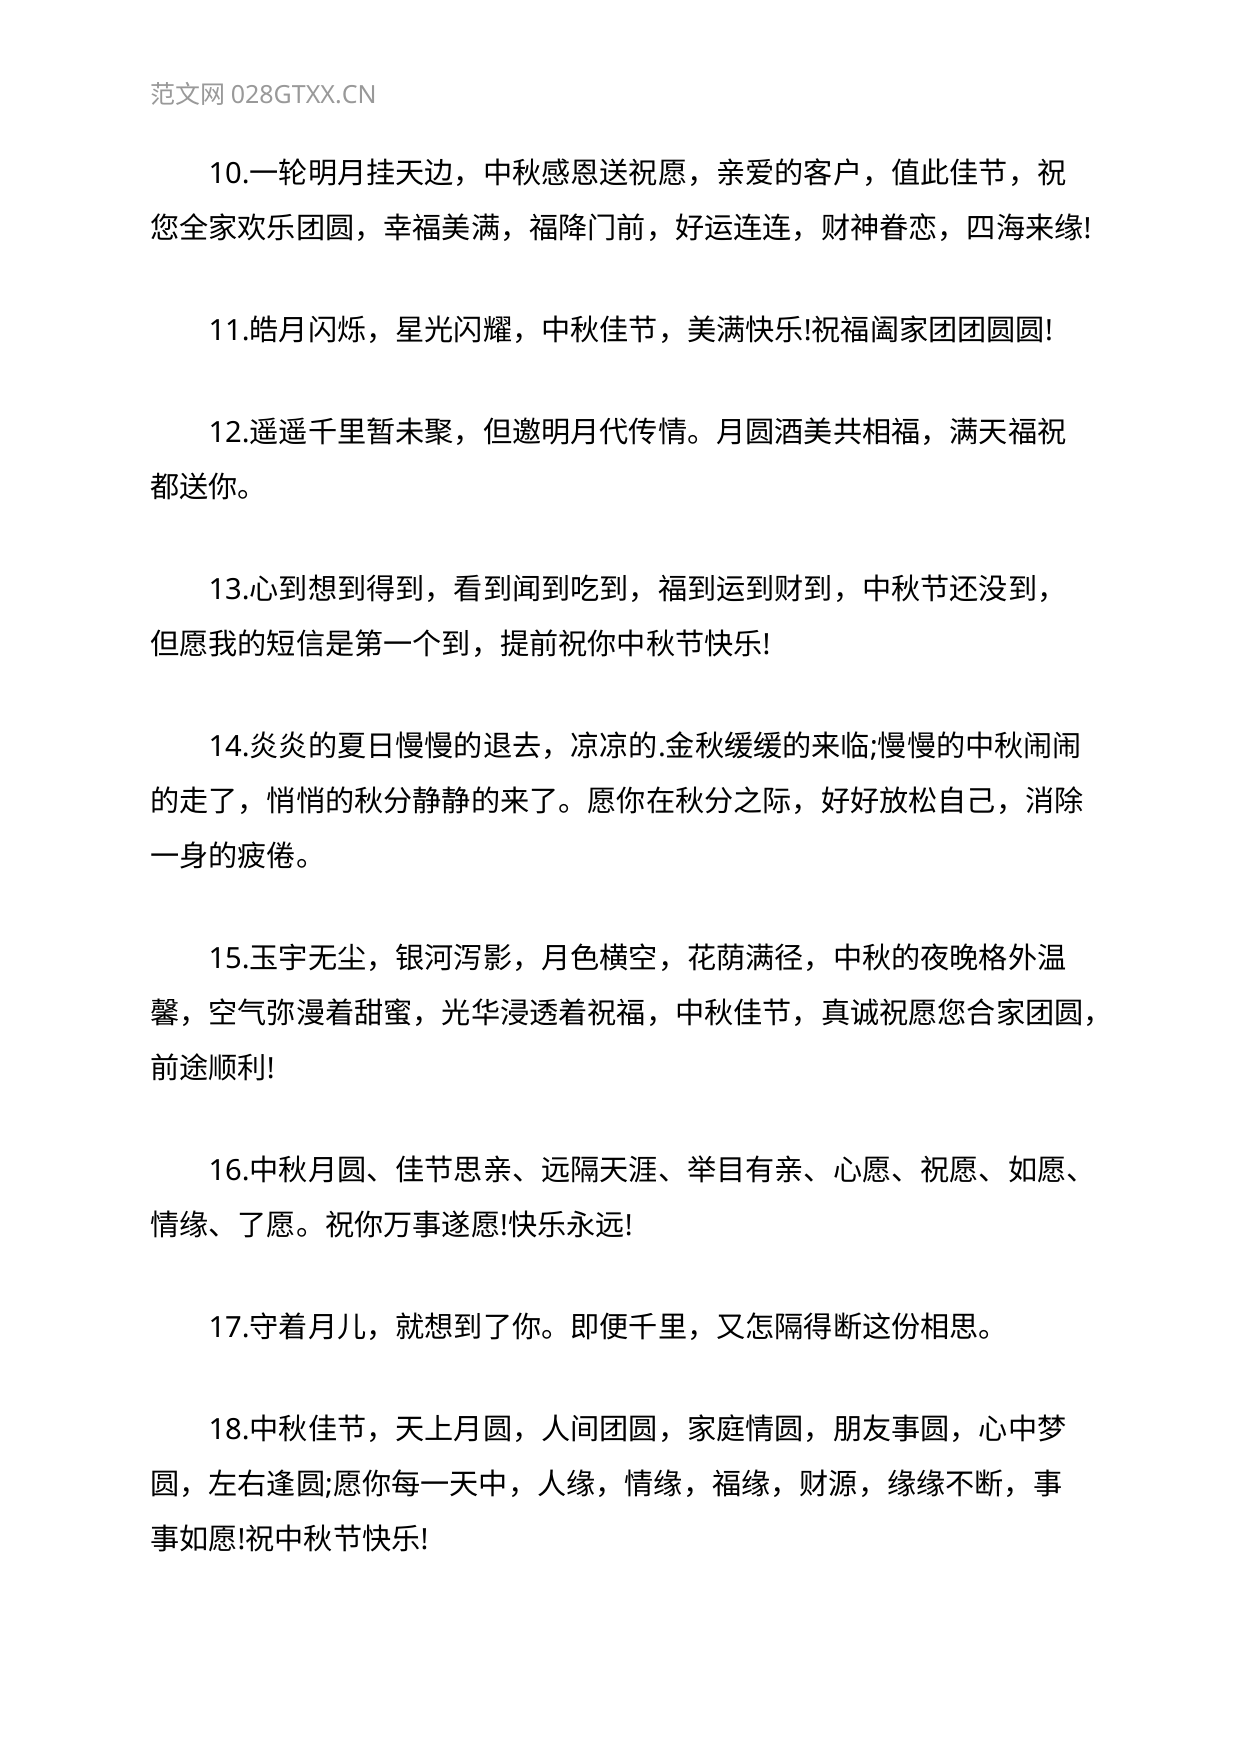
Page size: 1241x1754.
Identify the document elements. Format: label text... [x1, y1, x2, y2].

text 15.玉宇无尘，银河泻影，月色横空，花荫满径，中秋的夜晚格外温馨，空气弥漫着甜蜜，光华浸透着祝福，中秋佳节，真诚祝愿您合家团圆，前途顺利! [150, 934, 1090, 1087]
text 10.一轮明月挂天边，中秋感恩送祝愿，亲爱的客户，值此佳节，祝您全家欢乐团圆，幸福美满，福降门前，好运连连，财神眷恋，四海来缘! [150, 150, 1090, 247]
text 17.守着月儿，就想到了你。即便千里，又怎隔得断这份相思。 [150, 1303, 1090, 1346]
text 16.中秋月圆、佳节思亲、远隔天涯、举目有亲、心愿、祝愿、如愿、情缘、了愿。祝你万事遂愿!快乐永远! [150, 1146, 1090, 1244]
text 11.皓月闪烁，星光闪耀，中秋佳节，美满快乐!祝福阖家团团圆圆! [150, 307, 1090, 349]
text 18.中秋佳节，天上月圆，人间团圆，家庭情圆，朋友事圆，心中梦圆，左右逢圆;愿你每一天中，人缘，情缘，福缘，财源，缘缘不断，事事如愿!祝中秋节快乐! [150, 1405, 1090, 1558]
text 14.炎炎的夏日慢慢的退去，凉凉的.金秋缓缓的来临;慢慢的中秋闹闹的走了，悄悄的秋分静静的来了。愿你在秋分之际，好好放松自己，消除一身的疲倦。 [150, 723, 1090, 875]
text 13.心到想到得到，看到闻到吃到，福到运到财到，中秋节还没到，但愿我的短信是第一个到，提前祝你中秋节快乐! [150, 566, 1090, 663]
text 12.遥遥千里暂未聚，但邀明月代传情。月圆酒美共相福，满天福祝都送你。 [150, 409, 1090, 506]
